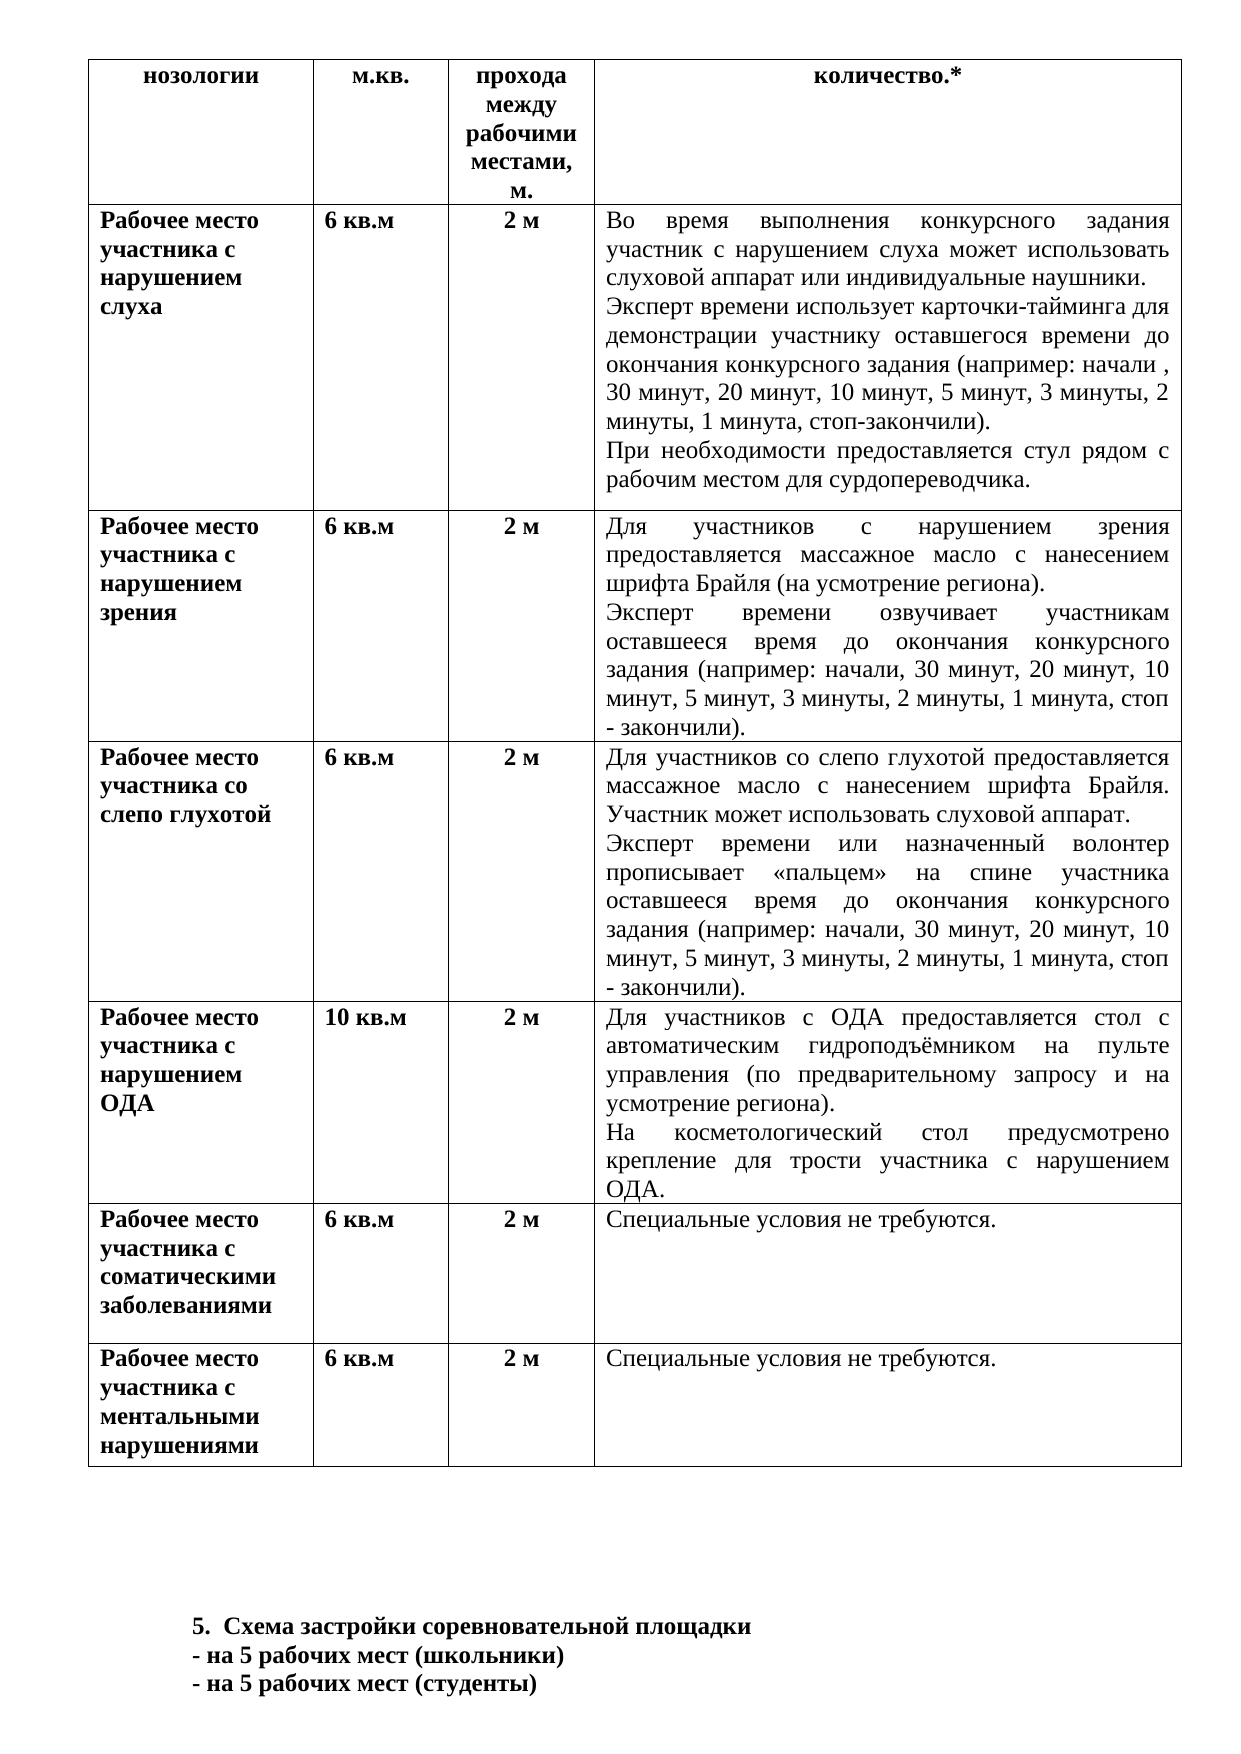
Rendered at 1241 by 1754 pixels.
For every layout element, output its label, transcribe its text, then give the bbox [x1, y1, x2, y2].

table_cell Для участников со слепо глухотой предоставляется массажное масло с нанесением шрифта Брайля. Участник может использовать слуховой аппарат. Эксперт времени или назначенный волонтер прописывает «пальцем» на спине участника оставшееся время до окончания конкурсного задания (например: начали, 30 минут, 20 минут, 10 минут, 5 минут, 3 минуты, 2 минуты, 1 минута, стоп - закончили). [595, 742, 1181, 1001]
table_cell 6 кв.м [314, 1344, 448, 1466]
table_cell 2 м [449, 1344, 594, 1466]
table_cell 2 м [449, 742, 594, 1001]
table_cell Специальные условия не требуются. [595, 1344, 1181, 1466]
table_cell 6 кв.м [314, 1204, 448, 1342]
table_cell 2 м [449, 1002, 594, 1203]
table_cell 6 кв.м [314, 205, 448, 510]
table_cell Во время выполнения конкурсного задания участник с нарушением слуха может использовать слуховой аппарат или индивидуальные наушники. Эксперт времени использует карточки-тайминга для демонстрации участнику оставшегося времени до окончания конкурсного задания (например: начали , 30 минут, 20 минут, 10 минут, 5 минут, 3 минуты, 2 минуты, 1 минута, стоп-закончили). При необходимости предоставляется стул рядом с рабочим местом для сурдопереводчика. [595, 205, 1181, 510]
table_cell Рабочее место участника с ментальными нарушениями [89, 1344, 313, 1466]
table_cell Рабочее место участника с соматическими заболеваниями [89, 1204, 313, 1342]
text - на 5 рабочих мест (студенты) [118, 1668, 1181, 1697]
table_cell Для участников с ОДА предоставляется стол с автоматическим гидроподъёмником на пульте управления (по предварительному запросу и на усмотрение региона). На косметологический стол предусмотрено крепление для трости участника с нарушением ОДА. [665, 1002, 1181, 1203]
table_cell Рабочее место участника с нарушением ОДА [89, 1002, 313, 1203]
table_cell 10 кв.м [314, 1002, 448, 1203]
table_cell 2 м [449, 1204, 594, 1342]
table_header Площадь, м.кв. [314, 60, 448, 204]
table_cell 6 кв.м [314, 511, 448, 741]
table_cell Рабочее место участника с нарушением слуха [89, 205, 313, 510]
table_cell 2 м [449, 205, 594, 510]
table_cell 2 м [449, 511, 594, 741]
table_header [595, 60, 1181, 204]
table_cell Специальные условия не требуются. [595, 1204, 1181, 1342]
text - на 5 рабочих мест (школьники) [118, 1640, 1181, 1668]
text 5. Схема застройки соревновательной площадки [118, 1611, 1181, 1640]
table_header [449, 60, 594, 204]
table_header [89, 60, 313, 204]
table_cell Рабочее место участника со слепо глухотой [89, 742, 313, 1001]
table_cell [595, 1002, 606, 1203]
table_cell Рабочее место участника с нарушением зрения [89, 511, 313, 741]
table_cell Для участников с нарушением зрения предоставляется массажное масло с нанесением шрифта Брайля (на усмотрение региона). Эксперт времени озвучивает участникам оставшееся время до окончания конкурсного задания (например: начали, 30 минут, 20 минут, 10 минут, 5 минут, 3 минуты, 2 минуты, 1 минута, стоп - закончили). [595, 511, 1181, 741]
table_cell 6 кв.м [314, 742, 448, 1001]
